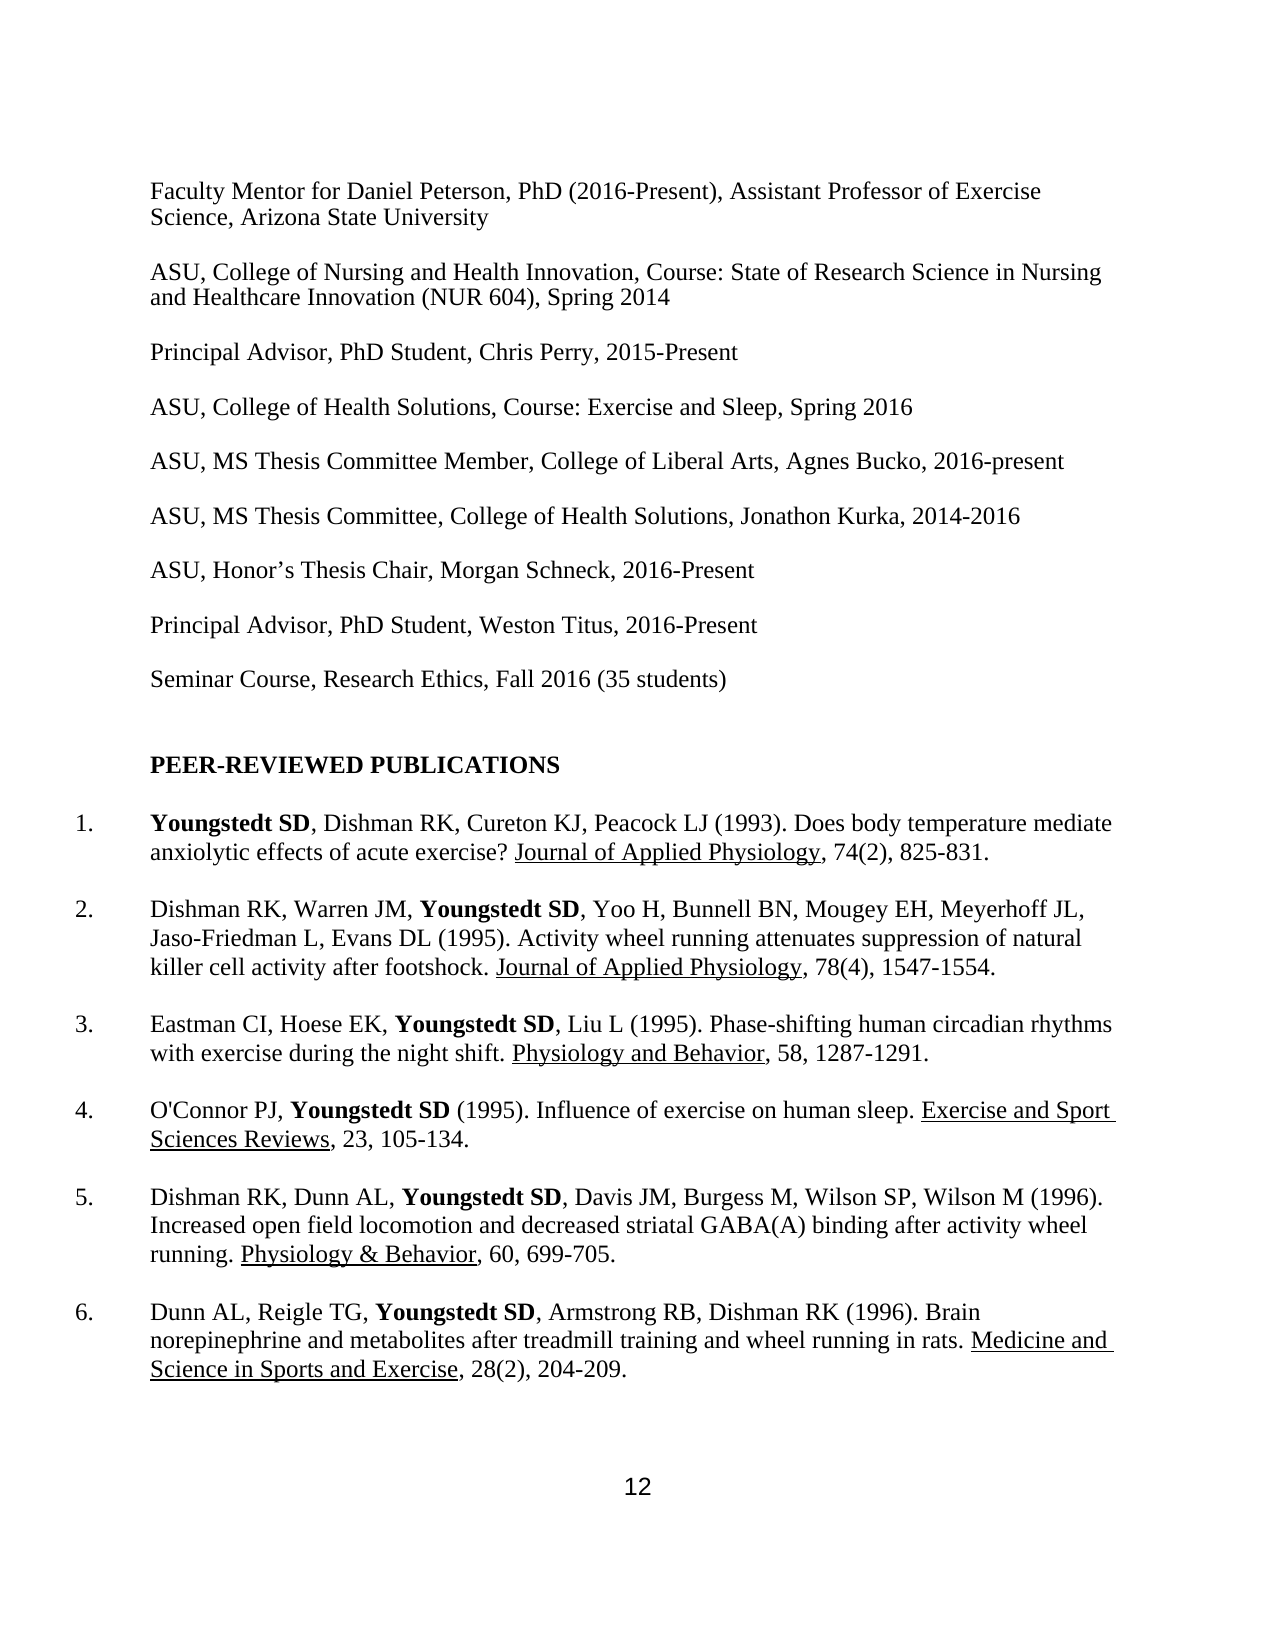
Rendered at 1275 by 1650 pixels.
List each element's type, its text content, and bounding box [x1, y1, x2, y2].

text 4. O'Connor PJ, Youngstedt SD (1995). Influence of exercise on human sleep. Exercise and Sport Sciences Reviews, 23, 105-134. [75, 1096, 1125, 1153]
text 6. Dunn AL, Reigle TG, Youngstedt SD, Armstrong RB, Dishman RK (1996). Brain norepinephrine and metabolites after treadmill training and wheel running in rats. Medicine and Science in Sports and Exercise, 28(2), 204-209. [75, 1297, 1125, 1383]
text ASU, MS Thesis Committee, College of Health Solutions, Jonathon Kurka, 2014-2016 [150, 503, 1125, 529]
list Eastman CI, Hoese EK, Youngstedt SD, Liu L (1995). Phase-shifting human circadian rhythms with exercise during the night shift. Physiology and Behavior, 58, 1287-1291. [75, 1009, 1125, 1067]
text ASU, College of Health Solutions, Course: Exercise and Sleep, Spring 2016 [150, 394, 1125, 420]
list Dishman RK, Warren JM, Youngstedt SD, Yoo H, Bunnell BN, Mougey EH, Meyerhoff JL, Jaso-Friedman L, Evans DL (1995). Activity wheel running attenuates suppression of natural killer cell activity after footshock. Journal of Applied Physiology, 78(4), 1547-1554. [75, 894, 1125, 981]
list anxiolytic effects of acute exercise? Journal of Applied Physiology, 74(2), 825-831. [75, 837, 1125, 866]
text 5. Dishman RK, Dunn AL, Youngstedt SD, Davis JM, Burgess M, Wilson SP, Wilson M (1996). Increased open field locomotion and decreased striatal GABA(A) binding after activity wheel running. Physiology & Behavior, 60, 699-705. [75, 1182, 1125, 1268]
text ASU, Honor’s Thesis Chair, Morgan Schneck, 2016-Present [150, 558, 1125, 584]
text PEER-REVIEWED PUBLICATIONS [150, 751, 1125, 779]
list Youngstedt SD, Dishman RK, Cureton KJ, Peacock LJ (1993). Does body temperature mediate [75, 808, 1125, 837]
text Faculty Mentor for Daniel Peterson, PhD (2016-Present), Assistant Professor of Exercise Science, Arizona State University [150, 179, 1125, 231]
text Principal Advisor, PhD Student, Weston Titus, 2016-Present [150, 613, 1125, 638]
text ASU, College of Nursing and Health Innovation, Course: State of Research Science in Nursing and Healthcare Innovation (NUR 604), Spring 2014 [150, 259, 1125, 311]
text Seminar Course, Research Ethics, Fall 2016 (35 students) [150, 667, 1125, 693]
text Principal Advisor, PhD Student, Chris Perry, 2015-Present [150, 340, 1125, 366]
text ASU, MS Thesis Committee Member, College of Liberal Arts, Agnes Bucko, 2016-present [150, 449, 1125, 475]
